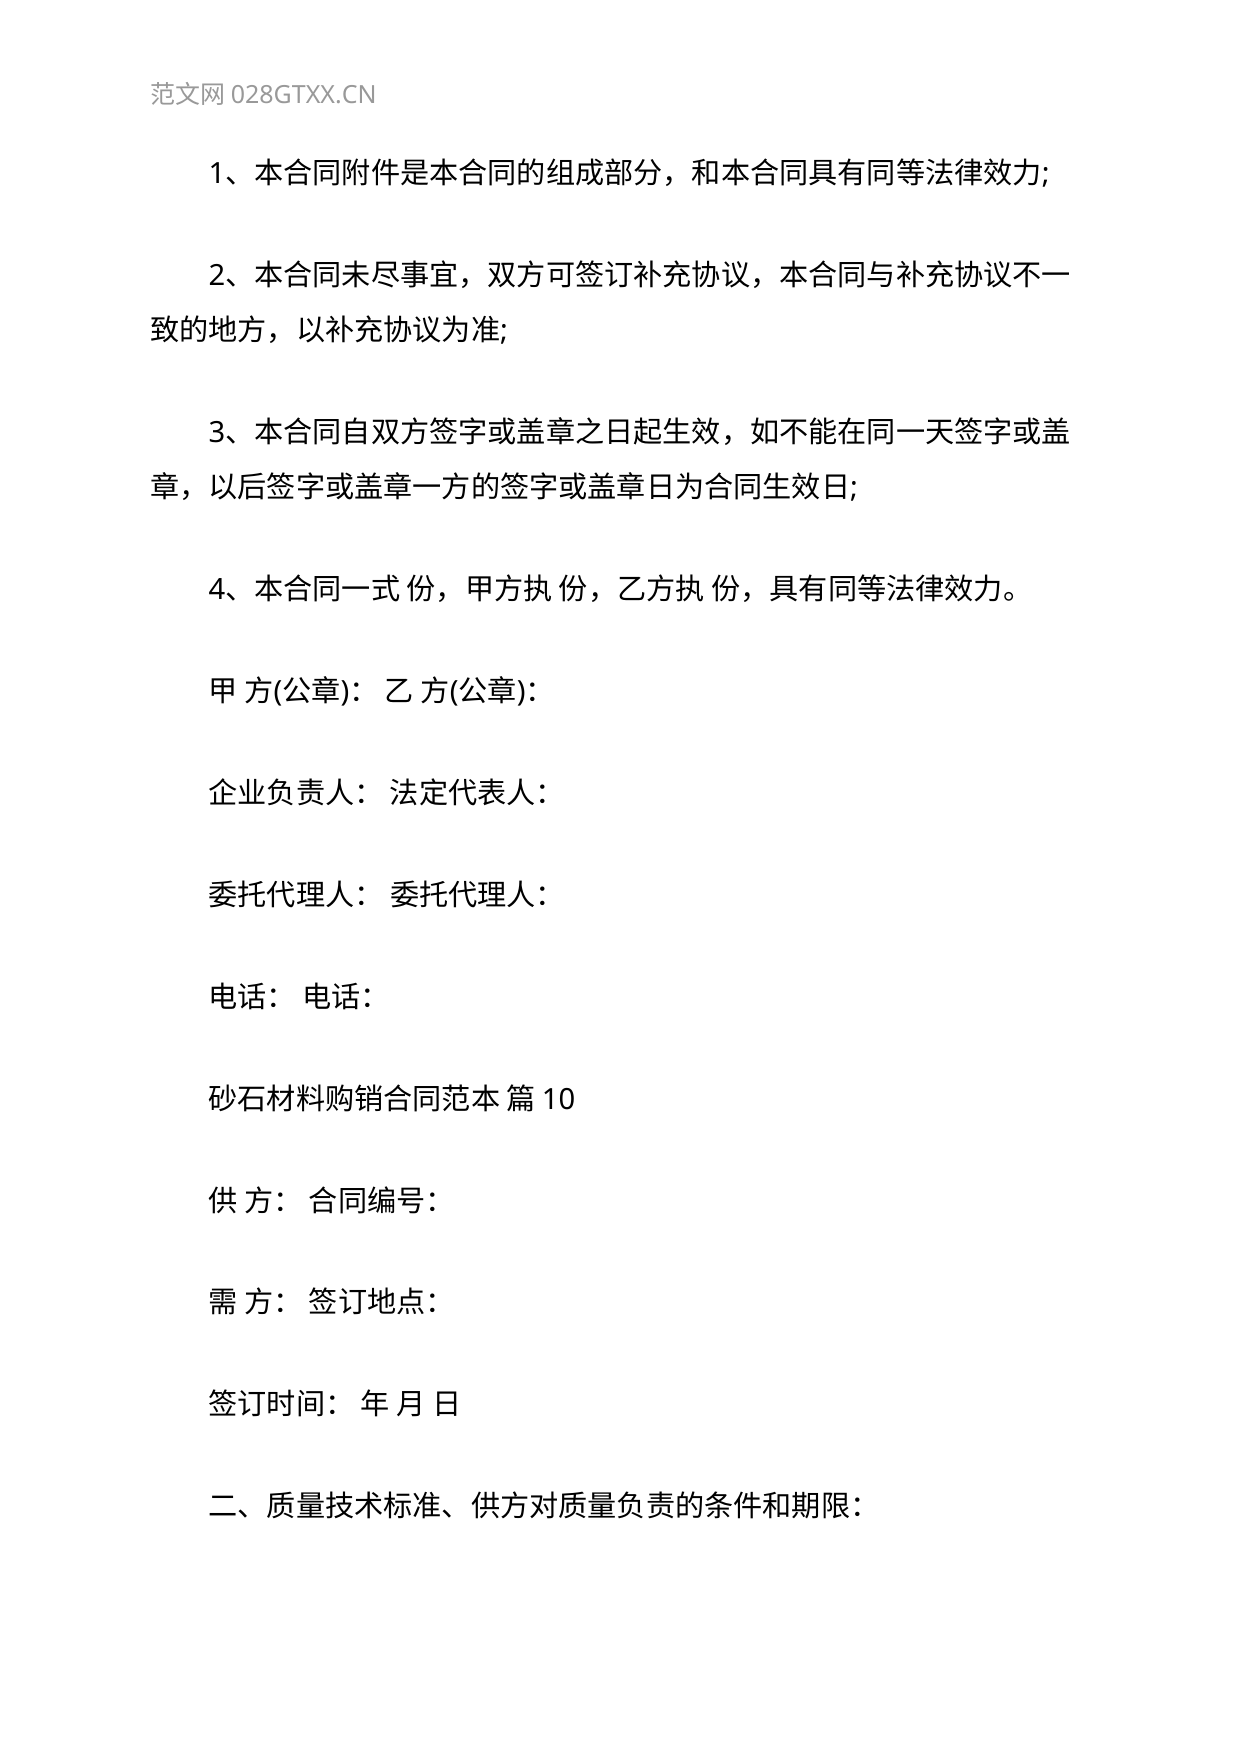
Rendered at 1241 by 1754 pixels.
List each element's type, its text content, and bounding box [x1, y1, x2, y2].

text 委托代理人： 委托代理人： [150, 872, 1090, 914]
text 2、本合同未尽事宜，双方可签订补充协议，本合同与补充协议不一致的地方，以补充协议为准; [150, 252, 1090, 349]
text 供 方： 合同编号： [150, 1177, 1090, 1219]
text 3、本合同自双方签字或盖章之日起生效，如不能在同一天签字或盖章，以后签字或盖章一方的签字或盖章日为合同生效日; [150, 409, 1090, 506]
text 二、质量技术标准、供方对质量负责的条件和期限： [150, 1482, 1090, 1525]
text 需 方： 签订地点： [150, 1279, 1090, 1321]
text 电话： 电话： [150, 973, 1090, 1016]
text 签订时间： 年 月 日 [150, 1381, 1090, 1423]
text 企业负责人： 法定代表人： [150, 770, 1090, 812]
text 4、本合同一式 份，甲方执 份，乙方执 份，具有同等法律效力。 [150, 566, 1090, 608]
text 甲 方(公章)： 乙 方(公章)： [150, 668, 1090, 710]
text 1、本合同附件是本合同的组成部分，和本合同具有同等法律效力; [150, 150, 1090, 192]
text 砂石材料购销合同范本 篇10 [150, 1075, 1090, 1118]
